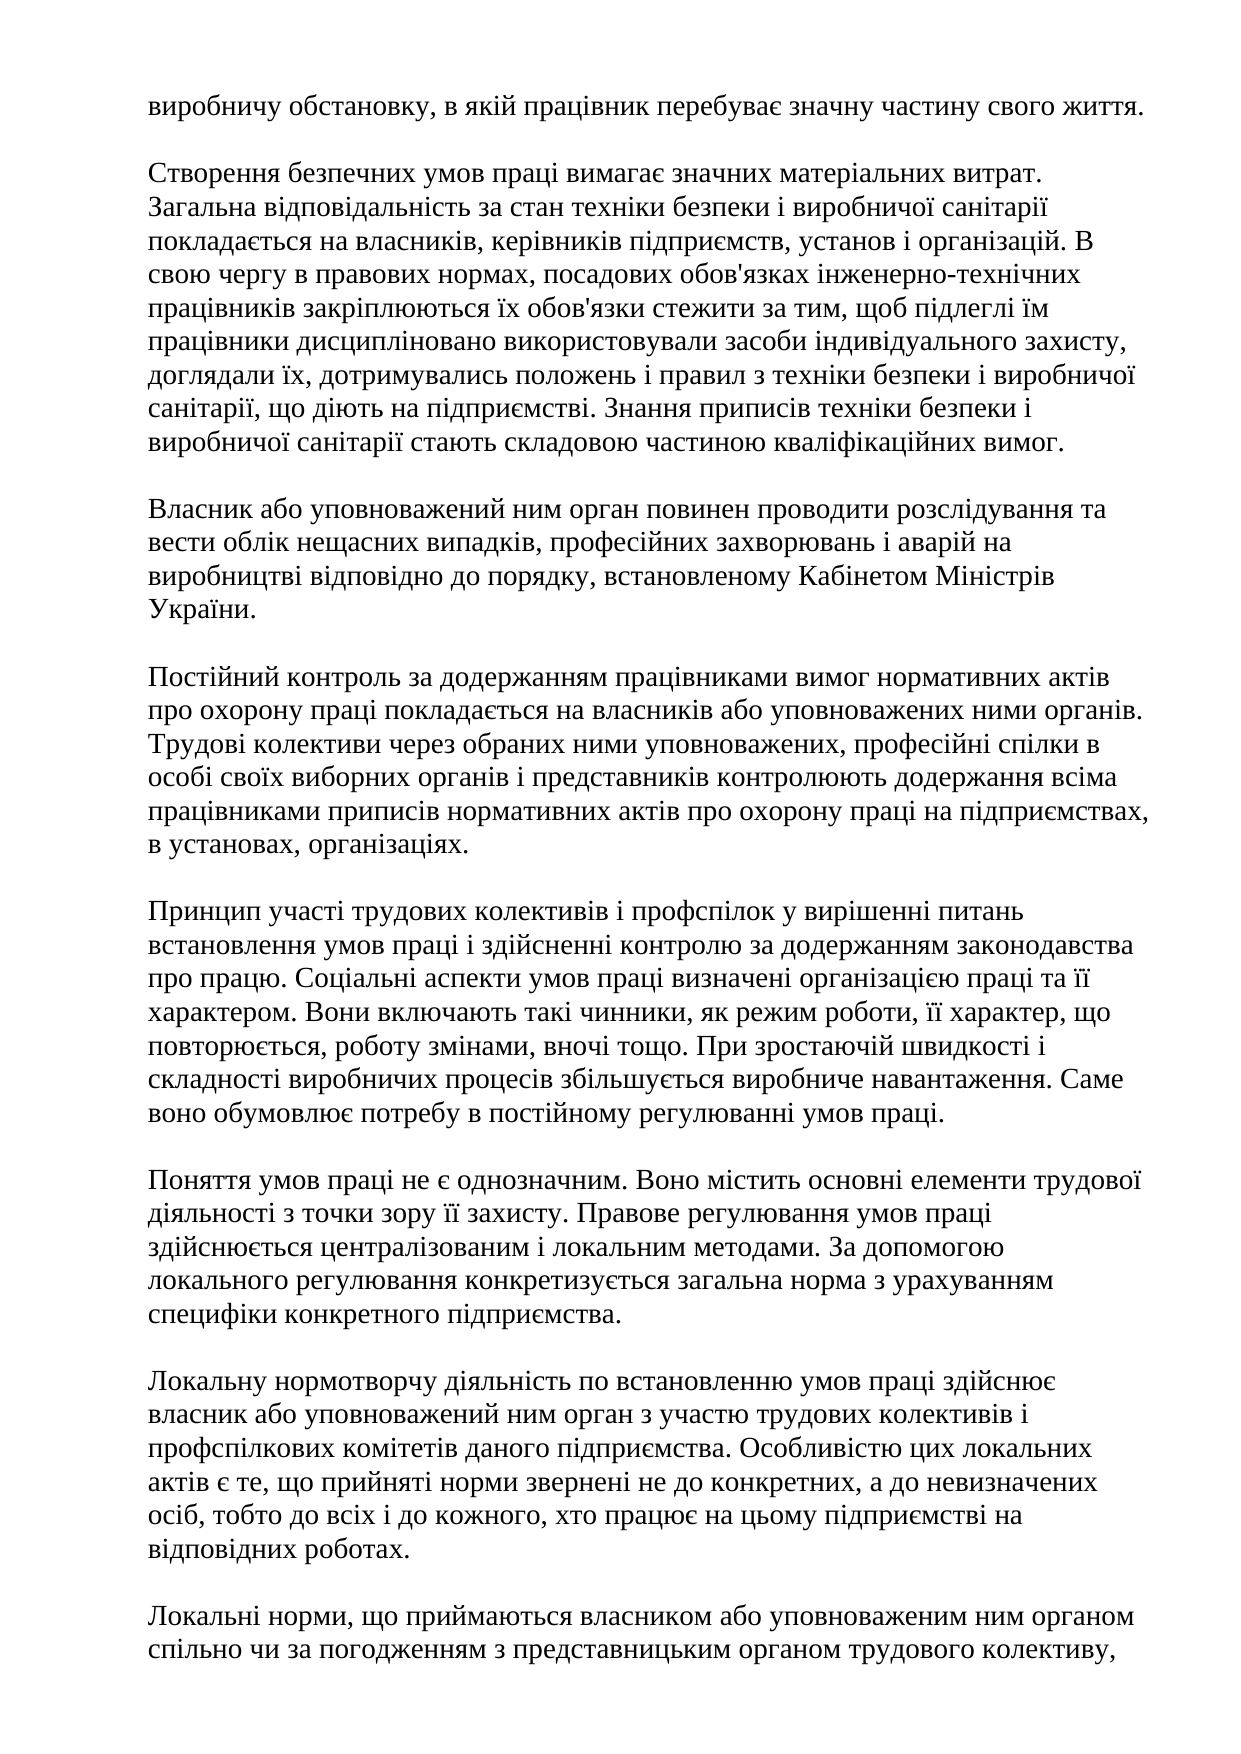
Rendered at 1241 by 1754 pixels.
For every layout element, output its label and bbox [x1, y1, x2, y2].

text [148, 88, 1152, 1665]
